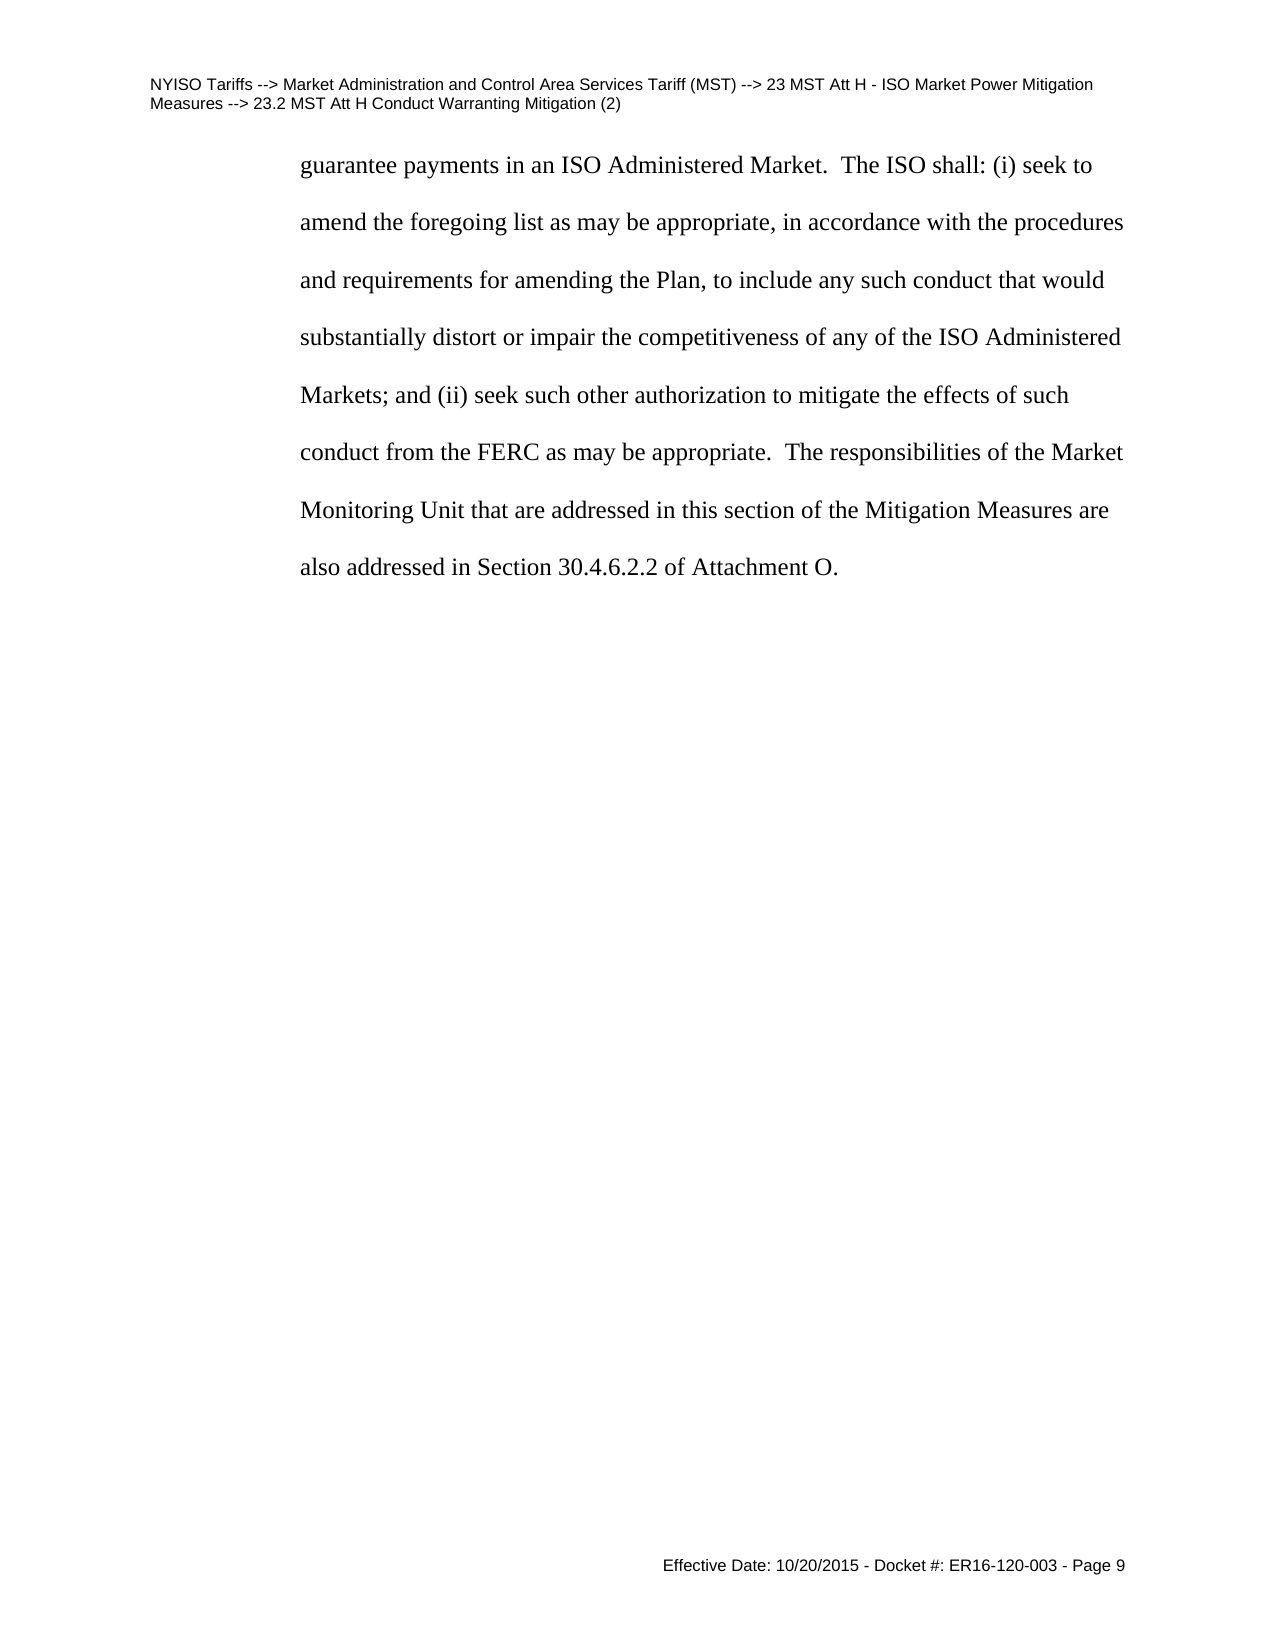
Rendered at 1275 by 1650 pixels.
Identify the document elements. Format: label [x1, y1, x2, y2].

text [225, 150, 1125, 581]
